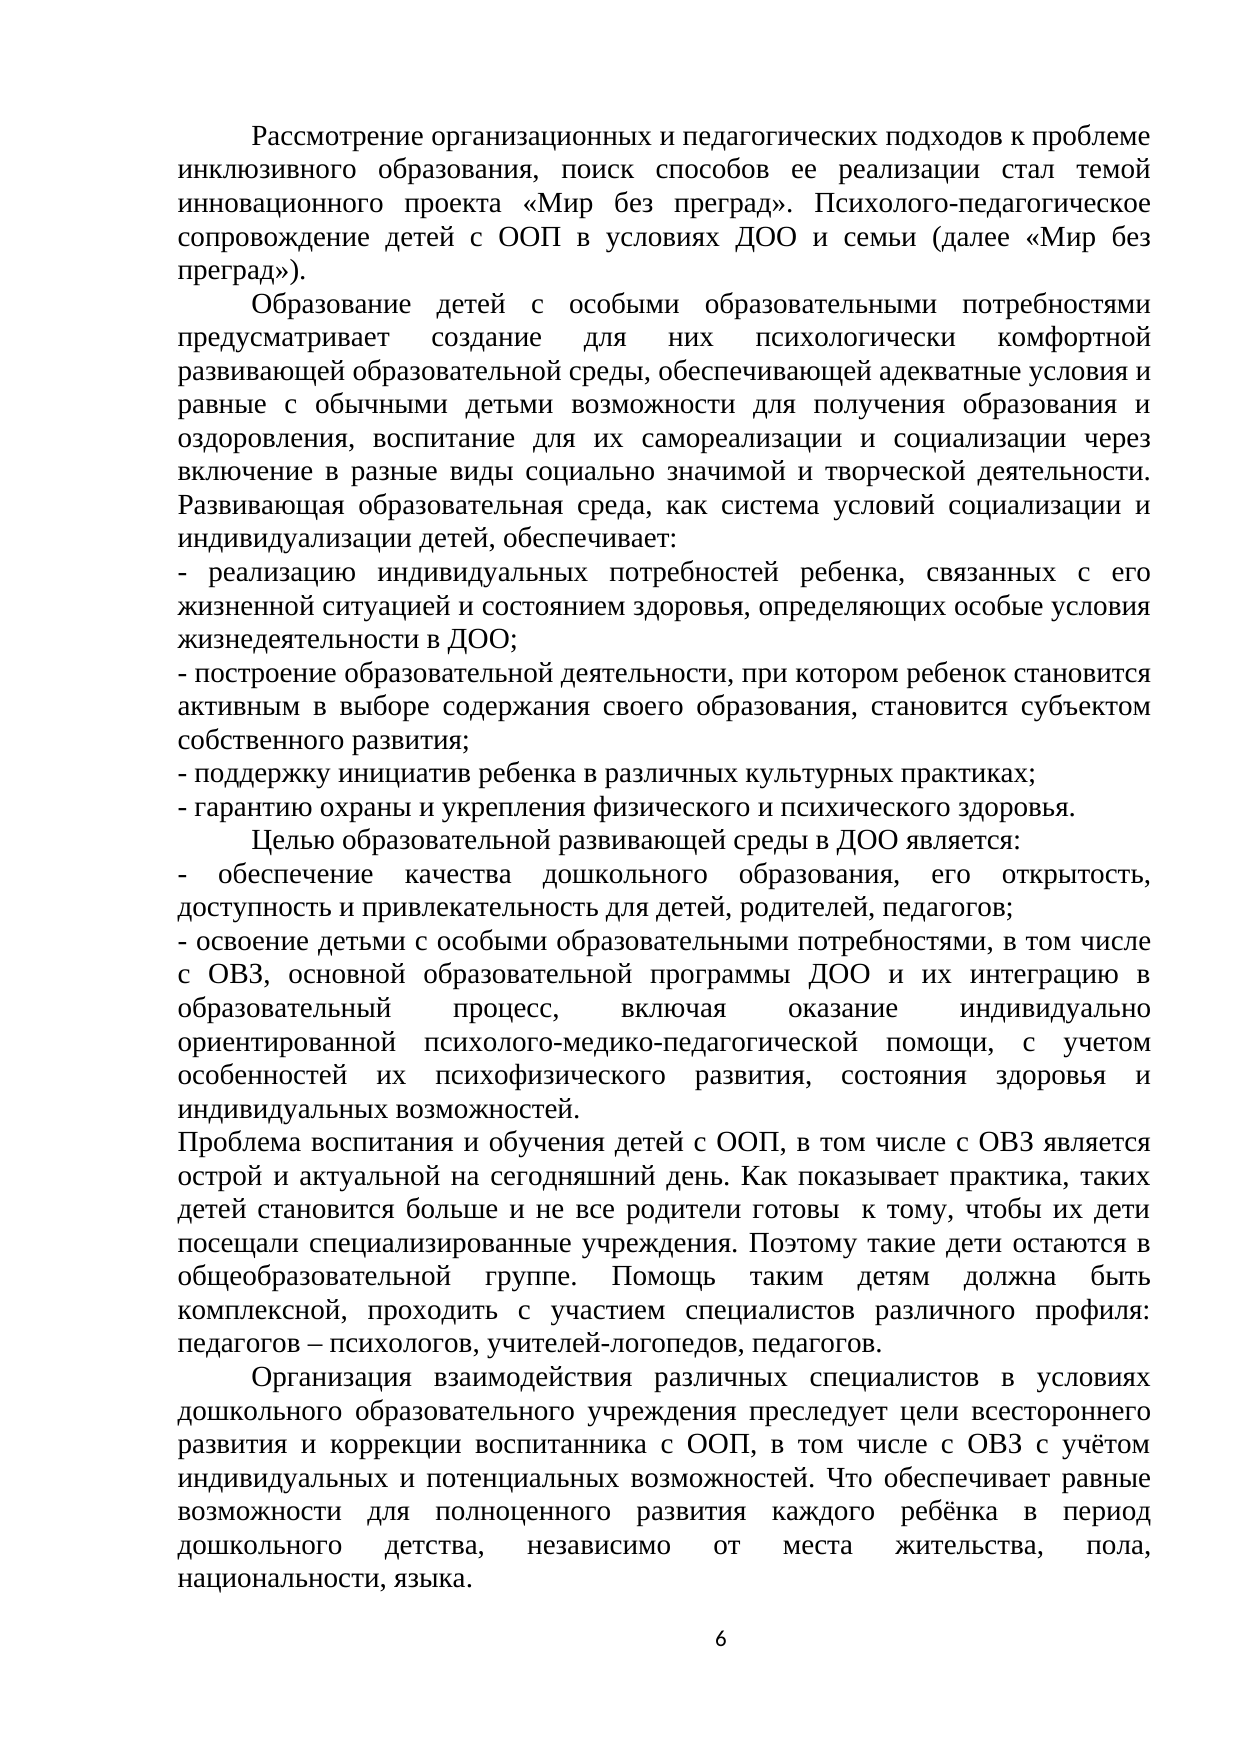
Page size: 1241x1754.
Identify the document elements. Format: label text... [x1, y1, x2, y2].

text - поддержку инициатив ребенка в различных культурных практиках; [177, 755, 1152, 789]
text Целью образовательной развивающей среды в ДОО является: [177, 822, 1152, 856]
text - гарантию охраны и укрепления физического и психического здоровья. [177, 789, 1152, 822]
text Рассмотрение организационных и педагогических подходов к проблеме инклюзивного образования, поиск способов ее реализации стал темой инновационного проекта «Мир без преград». Психолого-педагогическое сопровождение детей с ООП в условиях ДОО и семьи (далее «Мир без преград»). [177, 118, 1152, 286]
text Образование детей с особыми образовательными потребностями предусматривает создание для них психологически комфортной развивающей образовательной среды, обеспечивающей адекватные условия и равные с обычными детьми возможности для получения образования и оздоровления, воспитание для их самореализации и социализации через включение в разные виды социально значимой и творческой деятельности. Развивающая образовательная среда, как система условий социализации и индивидуализации детей, обеспечивает: [177, 286, 1152, 554]
text - построение образовательной деятельности, при котором ребенок становится активным в выборе содержания своего образования, становится субъектом собственного развития; [177, 655, 1152, 755]
text - освоение детьми с особыми образовательными потребностями, в том числе с ОВЗ, основной образовательной программы ДОО и их интеграцию в образовательный процесс, включая оказание индивидуально ориентированной психолого-медико-педагогической помощи, с учетом особенностей их психофизического развития, состояния здоровья и индивидуальных возможностей. [177, 923, 1152, 1124]
text Проблема воспитания и обучения детей с ООП, в том числе с ОВЗ является острой и актуальной на сегодняшний день. Как показывает практика, таких детей становится больше и не все родители готовы к тому, чтобы их дети посещали специализированные учреждения. Поэтому такие дети остаются в общеобразовательной группе. Помощь таким детям должна быть комплексной, проходить с участием специалистов различного профиля: педагогов – психологов, учителей-логопедов, педагогов. [177, 1124, 1152, 1359]
text - обеспечение качества дошкольного образования, его открытость, доступность и привлекательность для детей, родителей, педагогов; [177, 856, 1152, 923]
text - реализацию индивидуальных потребностей ребенка, связанных с его жизненной ситуацией и состоянием здоровья, определяющих особые условия жизнедеятельности в ДОО; [177, 554, 1152, 655]
text Организация взаимодействия различных специалистов в условиях дошкольного образовательного учреждения преследует цели всестороннего развития и коррекции воспитанника с ООП, в том числе с ОВЗ с учётом индивидуальных и потенциальных возможностей. Что обеспечивает равные возможности для полноценного развития каждого ребёнка в период дошкольного детства, независимо от места жительства, пола, национальности, языка. [177, 1359, 1152, 1594]
